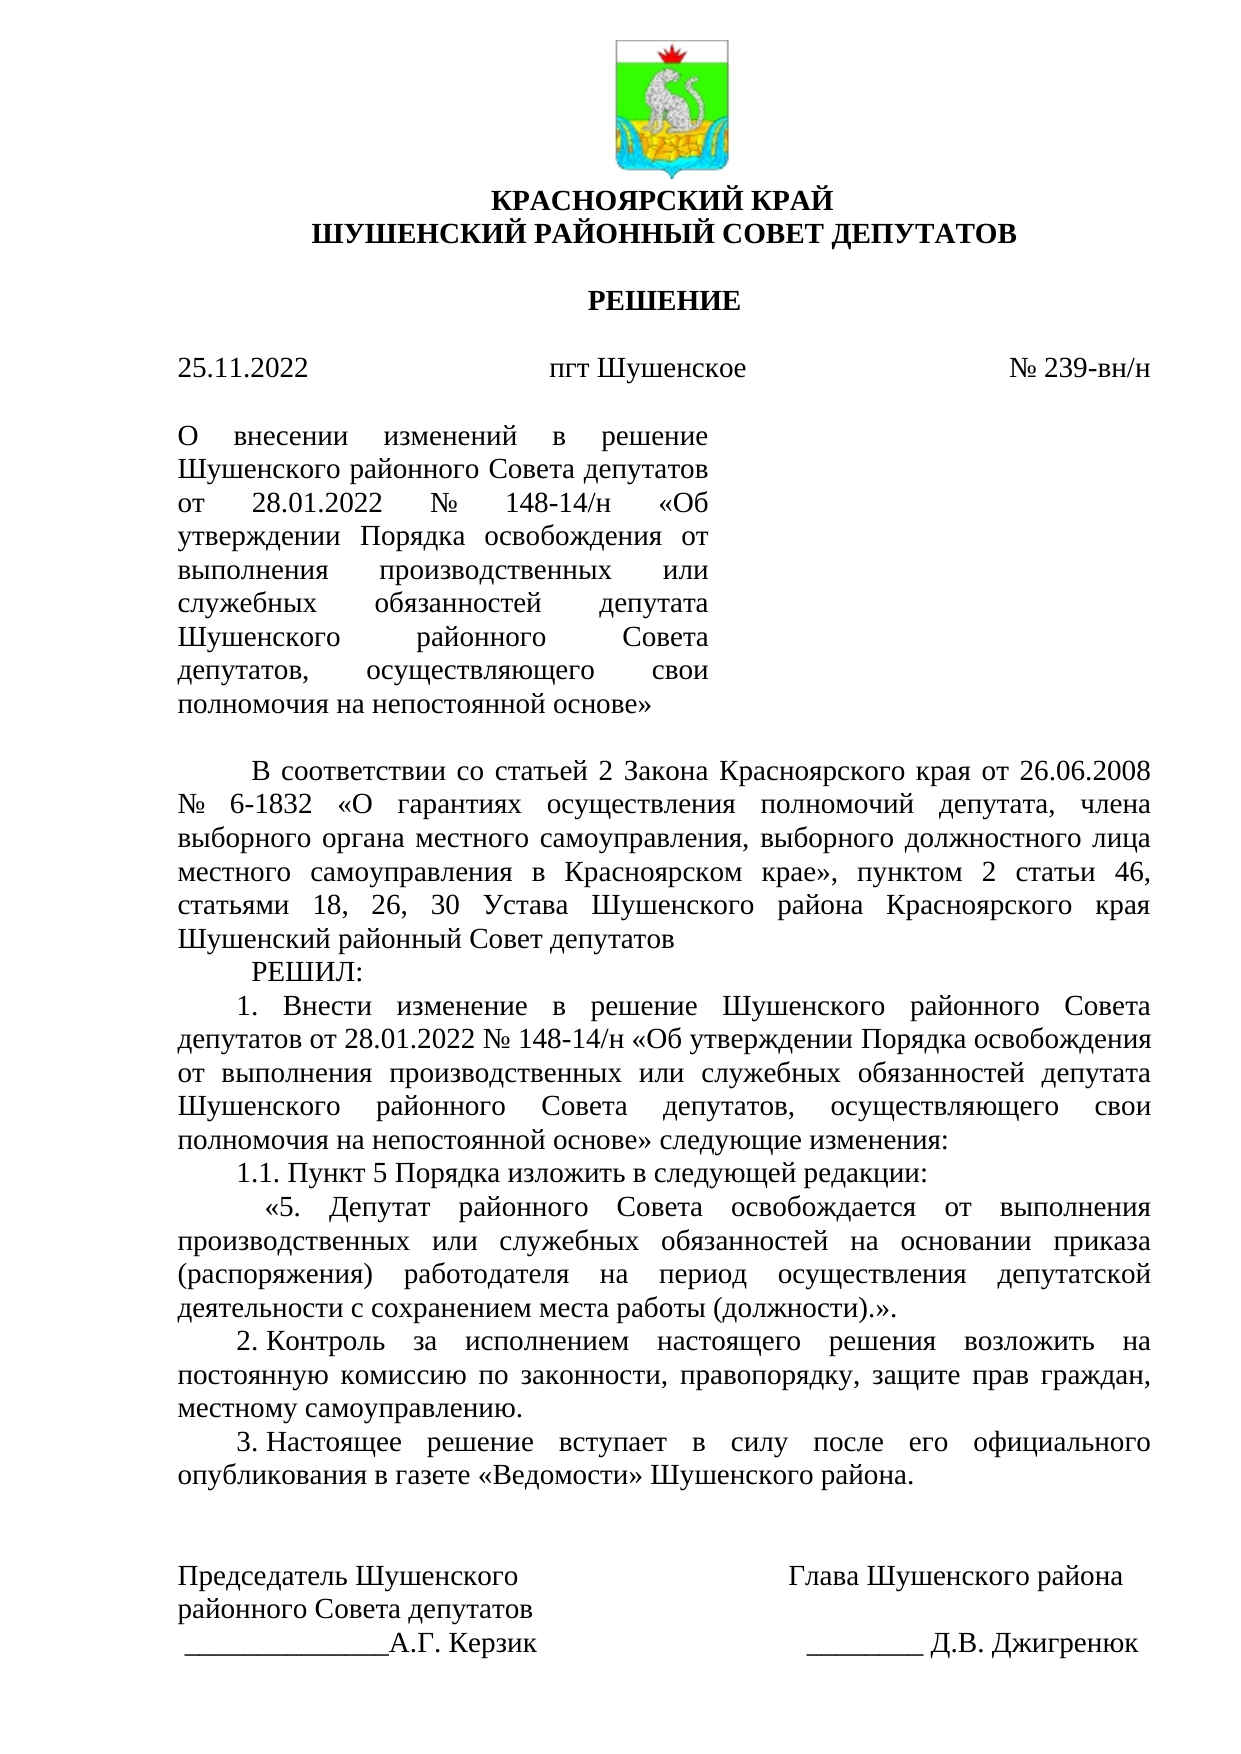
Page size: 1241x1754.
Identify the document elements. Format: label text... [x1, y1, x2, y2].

picture [605, 40, 740, 178]
text Председатель Шушенского Глава Шушенского района [177, 1558, 1152, 1592]
title В соответствии со статьей 2 Закона Красноярского края от 26.06.2008 № 6-1832 «О гарантиях осуществления полномочий депутата, члена выборного органа местного самоуправления, выборного должностного лица местного самоуправления в Красноярском крае», пунктом 2 статьи 46, статьями 18, 26, 30 Устава Шушенского района Красноярского края Шушенский районный Совет депутатов [177, 753, 1152, 954]
title 1.1. Пункт 5 Порядка изложить в следующей редакции: [177, 1156, 1152, 1189]
text КРАСНОЯРСКИЙ КРАЙ [177, 183, 1152, 216]
list Настоящее решение вступает в силу после его официального опубликования в газете «Ведомости» Шушенского района. [177, 1424, 1152, 1491]
text РЕШЕНИЕ [177, 283, 1152, 317]
text ______________А.Г. Керзик ________ Д.В. Джигренюк [177, 1625, 1152, 1659]
text ШУШЕНСКИЙ РАЙОННЫЙ СОВЕТ ДЕПУТАТОВ [177, 216, 1152, 250]
title 1. Внести изменение в решение Шушенского районного Совета депутатов от 28.01.2022 № 148-14/н «Об утверждении Порядка освобождения от выполнения производственных или служебных обязанностей депутата Шушенского районного Совета депутатов, осуществляющего свои полномочия на непостоянной основе» следующие изменения: [177, 988, 1152, 1156]
title О внесении изменений в решение Шушенского районного Совета депутатов от 28.01.2022 № 148-14/н «Об утверждении Порядка освобождения от выполнения производственных или служебных обязанностей депутата Шушенского районного Совета депутатов, осуществляющего свои полномочия на непостоянной основе» [177, 418, 709, 719]
text районного Совета депутатов [177, 1592, 1152, 1625]
title РЕШИЛ: [177, 954, 1152, 988]
title «5. Депутат районного Совета освобождается от выполнения производственных или служебных обязанностей на основании приказа (распоряжения) работодателя на период осуществления депутатской деятельности с сохранением места работы (должности).». [177, 1189, 1152, 1323]
list Контроль за исполнением настоящего решения возложить на постоянную комиссию по законности, правопорядку, защите прав граждан, местному самоуправлению. [177, 1323, 1152, 1424]
text 25.11.2022 пгт Шушенское № 239-вн/н [177, 351, 1152, 384]
